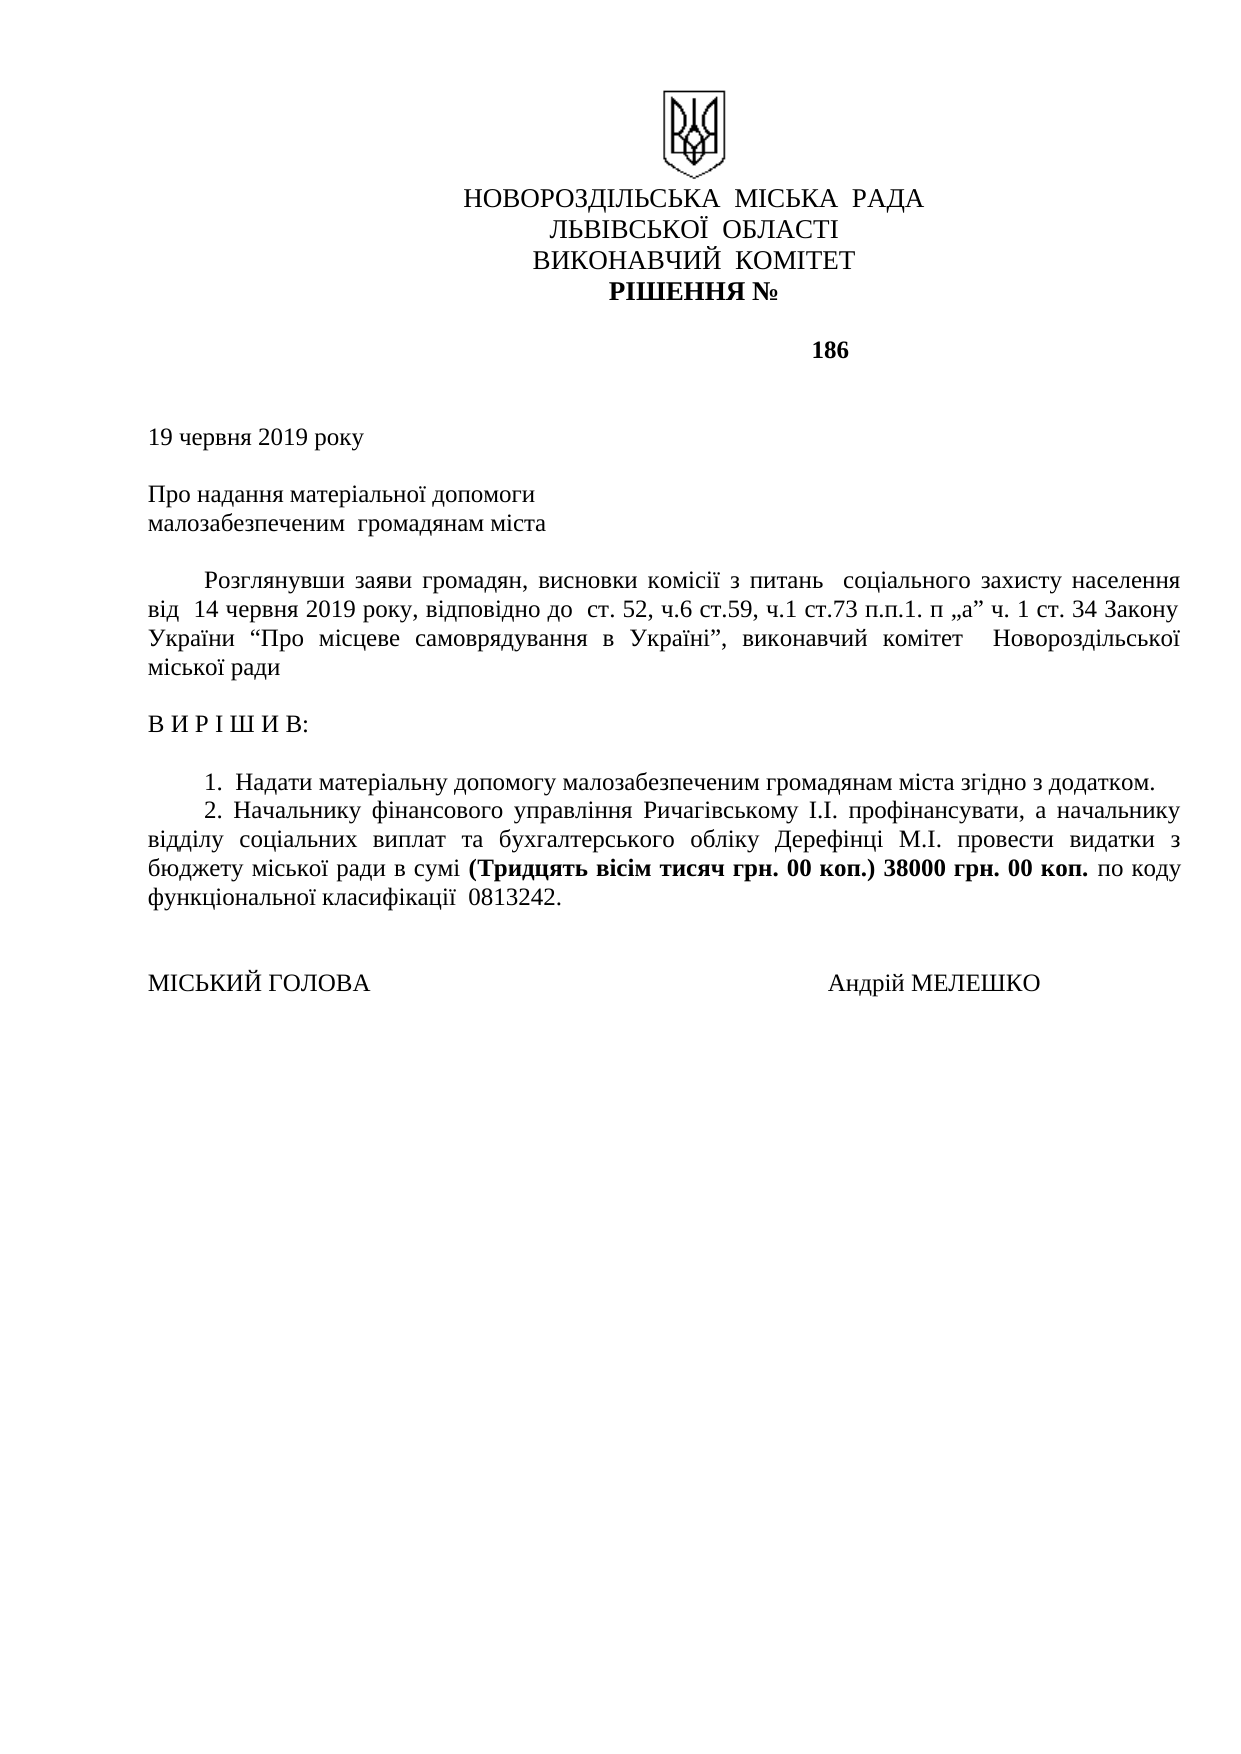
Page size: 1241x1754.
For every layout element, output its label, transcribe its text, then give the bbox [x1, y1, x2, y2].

text ВИКОНАВЧИЙ КОМІТЕТ [148, 244, 1181, 276]
picture [602, 88, 787, 182]
text МІСЬКИЙ ГОЛОВА Андрій МЕЛЕШКО [148, 968, 1181, 997]
text 1. Надати матеріальну допомогу малозабезпеченим громадянам міста згідно з додатком. [148, 767, 1181, 795]
text 19 червня 2019 року [148, 422, 1181, 450]
text РІШЕННЯ № [148, 276, 1181, 307]
text малозабезпеченим громадянам міста [148, 508, 1181, 537]
text НОВОРОЗДІЛЬСЬКА МІСЬКА РАДА [148, 182, 1181, 213]
text Розглянувши заяви громадян, висновки комісії з питань соціального захисту населення від 14 червня 2019 року, відповідно до ст. 52, ч.6 ст.59, ч.1 ст.73 п.п.1. п „а” ч. 1 ст. 34 Закону України “Про місцеве самоврядування в Україні”, виконавчий комітет Новороздільської міської ради [148, 565, 1181, 680]
text ЛЬВІВСЬКОЇ ОБЛАСТІ [148, 213, 1181, 244]
text Про надання матеріальної допомоги [148, 479, 1181, 508]
text 186 [738, 335, 1181, 364]
text 2. Начальнику фінансового управління Ричагівському І.І. профінансувати, а начальнику відділу соціальних виплат та бухгалтерського обліку Дерефінці М.І. провести видатки з бюджету міської ради в сумі (Тридцять вісім тисяч грн. 00 коп.) 38000 грн. 00 коп. по коду функціональної класифікації 0813242. [148, 795, 1181, 910]
text В И Р І Ш И В: [148, 709, 1181, 738]
